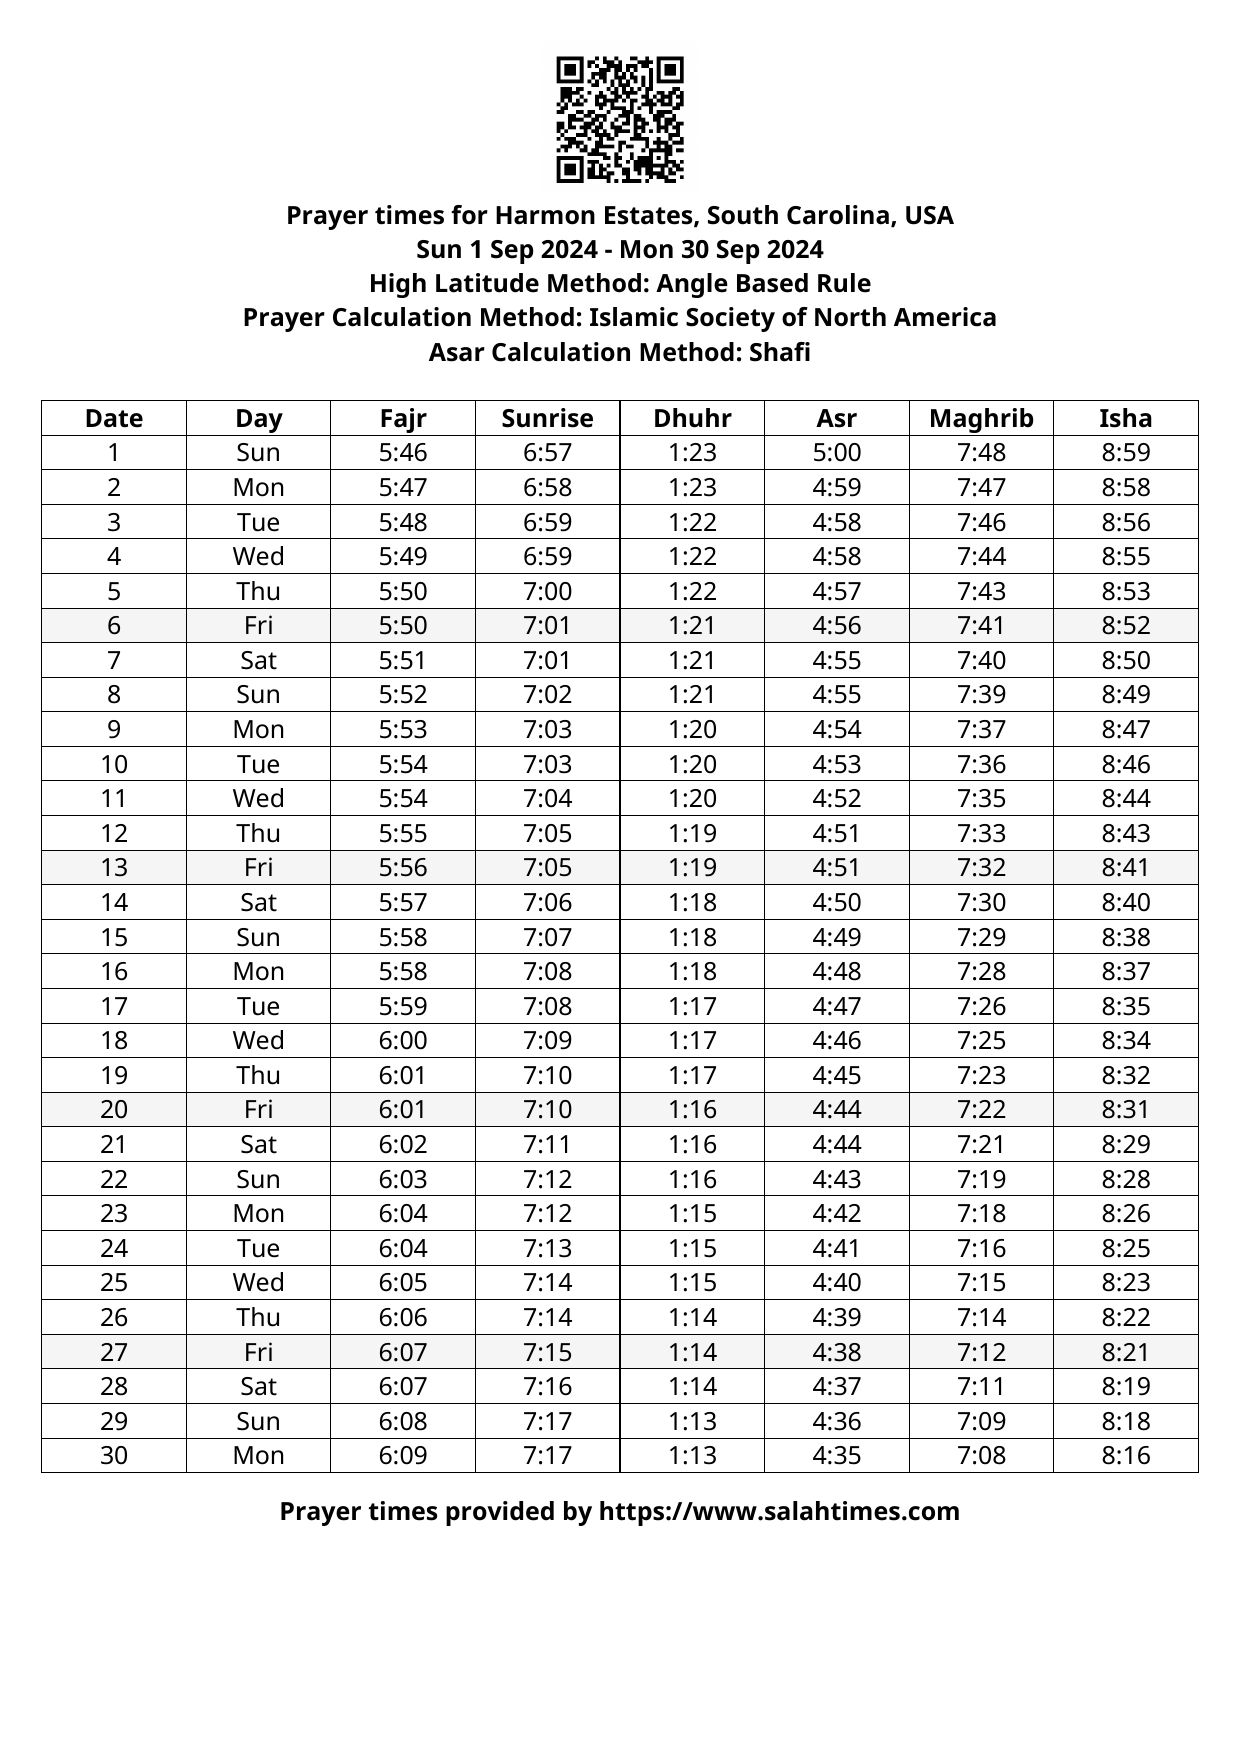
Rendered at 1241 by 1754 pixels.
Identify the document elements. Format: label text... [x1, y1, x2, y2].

table_cell 8:28 [1054, 1162, 1198, 1195]
table_cell 6:01 [331, 1058, 475, 1092]
table_cell Fri [187, 1335, 330, 1368]
table_cell 7:09 [476, 1024, 619, 1057]
table_cell 14 [42, 885, 186, 919]
table_cell Tue [187, 989, 330, 1022]
table_cell 20 [42, 1093, 186, 1126]
table_cell 12 [42, 816, 186, 849]
table_cell 7:21 [910, 1127, 1053, 1161]
text High Latitude Method: Angle Based Rule [42, 266, 1198, 300]
table_cell 8:55 [1054, 539, 1198, 573]
table_cell 7:35 [910, 781, 1053, 815]
table_header Isha [1054, 401, 1198, 434]
table_cell Sun [187, 1162, 330, 1195]
table_cell 7:17 [476, 1439, 619, 1472]
table_cell 7:15 [476, 1335, 619, 1368]
table_cell 7:30 [910, 885, 1053, 919]
table_cell 6:07 [331, 1335, 475, 1368]
table_cell 7:12 [476, 1196, 619, 1230]
table_cell 4:42 [765, 1196, 909, 1230]
table_cell 5:47 [331, 470, 475, 504]
table_cell 8:49 [1054, 678, 1198, 711]
table_cell 6:04 [331, 1196, 475, 1230]
table_cell 4:38 [765, 1335, 909, 1368]
table_cell 4:39 [765, 1300, 909, 1334]
table_cell Sat [187, 1127, 330, 1161]
table_cell 4:59 [765, 470, 909, 504]
table_cell 7:02 [476, 678, 619, 711]
table_cell 1:23 [621, 470, 764, 504]
table_cell 9 [42, 712, 186, 746]
table_cell 1:20 [621, 781, 764, 815]
table_cell 7:14 [476, 1266, 619, 1299]
table_cell 4:36 [765, 1404, 909, 1437]
table_cell 7:06 [476, 885, 619, 919]
table_cell 4:43 [765, 1162, 909, 1195]
table_cell 16 [42, 954, 186, 988]
table_cell 7:10 [476, 1093, 619, 1126]
table_cell Mon [187, 1439, 330, 1472]
table_cell 7:18 [910, 1196, 1053, 1230]
table_cell 6:57 [476, 436, 619, 469]
table_cell 17 [42, 989, 186, 1022]
table_cell 8:22 [1054, 1300, 1198, 1334]
table_cell 2 [42, 470, 186, 504]
table_cell 8:38 [1054, 920, 1198, 953]
table_cell 7:19 [910, 1162, 1053, 1195]
table_cell 7:33 [910, 816, 1053, 849]
table_cell 6:59 [476, 505, 619, 538]
table_cell 4 [42, 539, 186, 573]
table_cell 22 [42, 1162, 186, 1195]
table_cell 1:19 [621, 851, 764, 884]
table_cell 8:56 [1054, 505, 1198, 538]
table_cell Mon [187, 712, 330, 746]
table_cell 8:32 [1054, 1058, 1198, 1092]
table_cell 4:44 [765, 1093, 909, 1126]
table_cell 7:46 [910, 505, 1053, 538]
table_cell 1:16 [621, 1127, 764, 1161]
table_cell 4:55 [765, 643, 909, 677]
table_cell 4:55 [765, 678, 909, 711]
table_cell 5:55 [331, 816, 475, 849]
table_cell 5:59 [331, 989, 475, 1022]
table_cell 1:19 [621, 816, 764, 849]
table_cell 7:43 [910, 574, 1053, 607]
table_cell 4:57 [765, 574, 909, 607]
table_cell 18 [42, 1024, 186, 1057]
table_cell 8:52 [1054, 609, 1198, 642]
table_cell 8:18 [1054, 1404, 1198, 1437]
table_cell 1:16 [621, 1093, 764, 1126]
table_cell 5:00 [765, 436, 909, 469]
table_cell 4:52 [765, 781, 909, 815]
table_cell 6:02 [331, 1127, 475, 1161]
table_cell Mon [187, 954, 330, 988]
table_cell 5 [42, 574, 186, 607]
table_cell 8:37 [1054, 954, 1198, 988]
table_cell Tue [187, 747, 330, 780]
table_cell 6:09 [331, 1439, 475, 1472]
table_cell 7:01 [476, 643, 619, 677]
table_cell 8:41 [1054, 851, 1198, 884]
table_cell 7:11 [910, 1369, 1053, 1403]
table_cell 3 [42, 505, 186, 538]
table_cell 4:50 [765, 885, 909, 919]
table_cell 7:39 [910, 678, 1053, 711]
table_cell Sat [187, 1369, 330, 1403]
text Prayer Calculation Method: Islamic Society of North America [42, 300, 1198, 334]
table_cell Tue [187, 505, 330, 538]
table_cell 1:22 [621, 539, 764, 573]
table_cell 5:54 [331, 747, 475, 780]
table_cell 7:07 [476, 920, 619, 953]
table_cell 5:56 [331, 851, 475, 884]
table_cell 4:44 [765, 1127, 909, 1161]
table_cell 4:53 [765, 747, 909, 780]
table_cell 1:14 [621, 1300, 764, 1334]
table_cell 7:05 [476, 816, 619, 849]
table_cell 1:22 [621, 505, 764, 538]
table_cell 1:17 [621, 1058, 764, 1092]
text Prayer times for Harmon Estates, South Carolina, USA [42, 198, 1198, 232]
table_header Dhuhr [621, 401, 764, 434]
table_cell 4:58 [765, 539, 909, 573]
table_cell 4:41 [765, 1231, 909, 1264]
table_cell 4:35 [765, 1439, 909, 1472]
table_cell 4:40 [765, 1266, 909, 1299]
table_cell 1:18 [621, 885, 764, 919]
table_cell Sun [187, 920, 330, 953]
table_cell 5:57 [331, 885, 475, 919]
table_cell 7:11 [476, 1127, 619, 1161]
table_cell 5:53 [331, 712, 475, 746]
table_cell 5:51 [331, 643, 475, 677]
table_cell 4:47 [765, 989, 909, 1022]
table_cell 7:03 [476, 747, 619, 780]
table_cell 7:03 [476, 712, 619, 746]
table_cell 7:01 [476, 609, 619, 642]
table_cell 8:46 [1054, 747, 1198, 780]
table_cell 8:25 [1054, 1231, 1198, 1264]
table_cell 5:58 [331, 920, 475, 953]
table_cell 19 [42, 1058, 186, 1092]
table_cell 8:23 [1054, 1266, 1198, 1299]
table_cell 7:16 [476, 1369, 619, 1403]
table_cell 8 [42, 678, 186, 711]
table_cell 8:34 [1054, 1024, 1198, 1057]
table_cell Wed [187, 539, 330, 573]
table_cell 7:14 [476, 1300, 619, 1334]
table_cell 1:15 [621, 1231, 764, 1264]
table_cell 1:17 [621, 1024, 764, 1057]
table_cell 1:14 [621, 1335, 764, 1368]
table_cell 8:31 [1054, 1093, 1198, 1126]
table_cell 7:29 [910, 920, 1053, 953]
table_cell 10 [42, 747, 186, 780]
table_cell Sun [187, 1404, 330, 1437]
table_cell 7:08 [476, 954, 619, 988]
table_cell 7:23 [910, 1058, 1053, 1092]
table_cell 1:13 [621, 1439, 764, 1472]
text Asar Calculation Method: Shafi [42, 334, 1198, 368]
table_cell Thu [187, 574, 330, 607]
table_cell 6:07 [331, 1369, 475, 1403]
table_cell 8:50 [1054, 643, 1198, 677]
table_cell 1:16 [621, 1162, 764, 1195]
table_cell 6:08 [331, 1404, 475, 1437]
table_cell Wed [187, 781, 330, 815]
table_cell 8:44 [1054, 781, 1198, 815]
table_cell 1:18 [621, 954, 764, 988]
table_cell Sat [187, 643, 330, 677]
table_cell Thu [187, 1300, 330, 1334]
table_cell 5:52 [331, 678, 475, 711]
table_cell 7:25 [910, 1024, 1053, 1057]
table_cell 11 [42, 781, 186, 815]
table_cell 7:08 [476, 989, 619, 1022]
table_cell 7:12 [476, 1162, 619, 1195]
table_cell 27 [42, 1335, 186, 1368]
table_cell 8:43 [1054, 816, 1198, 849]
text Sun 1 Sep 2024 - Mon 30 Sep 2024 [42, 232, 1198, 266]
table_cell 1:21 [621, 643, 764, 677]
table_cell 1:15 [621, 1196, 764, 1230]
table_cell 8:21 [1054, 1335, 1198, 1368]
table_cell 6:06 [331, 1300, 475, 1334]
table_cell 8:26 [1054, 1196, 1198, 1230]
table_cell 13 [42, 851, 186, 884]
table_cell 1:14 [621, 1369, 764, 1403]
table_cell 1:21 [621, 678, 764, 711]
table_cell 7:44 [910, 539, 1053, 573]
table_cell 8:40 [1054, 885, 1198, 919]
table_cell 7:13 [476, 1231, 619, 1264]
table_cell Thu [187, 1058, 330, 1092]
table_cell 6:58 [476, 470, 619, 504]
table_cell 8:35 [1054, 989, 1198, 1022]
table_cell 7:15 [910, 1266, 1053, 1299]
table_cell 28 [42, 1369, 186, 1403]
table_cell 7:47 [910, 470, 1053, 504]
table_cell 1:20 [621, 747, 764, 780]
text Prayer times provided by https://www.salahtimes.com [42, 1494, 1198, 1528]
table_cell Thu [187, 816, 330, 849]
table_cell 6:05 [331, 1266, 475, 1299]
table_cell 7 [42, 643, 186, 677]
table_cell 7:41 [910, 609, 1053, 642]
table_cell 7:00 [476, 574, 619, 607]
table_cell 7:16 [910, 1231, 1053, 1264]
table_cell 6 [42, 609, 186, 642]
table_cell 7:36 [910, 747, 1053, 780]
table_cell 7:10 [476, 1058, 619, 1092]
table_cell 5:50 [331, 609, 475, 642]
table_cell 6:59 [476, 539, 619, 573]
table_cell 1:20 [621, 712, 764, 746]
table_header Maghrib [910, 401, 1053, 434]
table_cell 7:14 [910, 1300, 1053, 1334]
table_cell 1:13 [621, 1404, 764, 1437]
table_cell 25 [42, 1266, 186, 1299]
table_cell 6:01 [331, 1093, 475, 1126]
table_cell 5:50 [331, 574, 475, 607]
table_cell 7:32 [910, 851, 1053, 884]
table_cell 7:48 [910, 436, 1053, 469]
table_cell Sun [187, 678, 330, 711]
picture [542, 41, 699, 198]
table_header Sunrise [476, 401, 619, 434]
table_cell Wed [187, 1024, 330, 1057]
table_cell 7:08 [910, 1439, 1053, 1472]
table_cell Tue [187, 1231, 330, 1264]
table_cell Mon [187, 470, 330, 504]
table_cell 5:54 [331, 781, 475, 815]
table_cell 6:00 [331, 1024, 475, 1057]
table_cell 5:46 [331, 436, 475, 469]
table_cell Fri [187, 1093, 330, 1126]
table_cell 24 [42, 1231, 186, 1264]
table_cell 6:03 [331, 1162, 475, 1195]
table_cell 4:58 [765, 505, 909, 538]
table_header Day [187, 401, 330, 434]
table_cell 1 [42, 436, 186, 469]
table_cell Mon [187, 1196, 330, 1230]
table_cell 4:51 [765, 851, 909, 884]
table_cell 4:54 [765, 712, 909, 746]
table_cell 8:29 [1054, 1127, 1198, 1161]
table_cell 7:12 [910, 1335, 1053, 1368]
table_cell 7:17 [476, 1404, 619, 1437]
table_header Date [42, 401, 186, 434]
table_cell 5:49 [331, 539, 475, 573]
table_cell 7:09 [910, 1404, 1053, 1437]
table_cell 1:18 [621, 920, 764, 953]
table_cell Sat [187, 885, 330, 919]
table_cell 8:58 [1054, 470, 1198, 504]
table_cell 15 [42, 920, 186, 953]
table_cell 7:28 [910, 954, 1053, 988]
table_cell 5:58 [331, 954, 475, 988]
table_cell 6:04 [331, 1231, 475, 1264]
table_cell 1:22 [621, 574, 764, 607]
table_cell 8:47 [1054, 712, 1198, 746]
table_cell Sun [187, 436, 330, 469]
table_cell 8:16 [1054, 1439, 1198, 1472]
table_cell 4:48 [765, 954, 909, 988]
table_cell Fri [187, 609, 330, 642]
table_cell 23 [42, 1196, 186, 1230]
table_cell 4:46 [765, 1024, 909, 1057]
table_cell 7:40 [910, 643, 1053, 677]
table_cell 30 [42, 1439, 186, 1472]
table_cell 8:59 [1054, 436, 1198, 469]
table_cell 4:51 [765, 816, 909, 849]
table_cell 7:05 [476, 851, 619, 884]
table_cell 7:04 [476, 781, 619, 815]
table_cell 1:17 [621, 989, 764, 1022]
table_cell 8:19 [1054, 1369, 1198, 1403]
table_header Asr [765, 401, 909, 434]
table_cell 4:56 [765, 609, 909, 642]
table_cell 26 [42, 1300, 186, 1334]
table_cell 5:48 [331, 505, 475, 538]
table_cell 1:21 [621, 609, 764, 642]
table_cell 29 [42, 1404, 186, 1437]
table_cell 4:45 [765, 1058, 909, 1092]
table_cell 7:26 [910, 989, 1053, 1022]
table_cell 7:22 [910, 1093, 1053, 1126]
table_cell Fri [187, 851, 330, 884]
table_cell 1:15 [621, 1266, 764, 1299]
table_cell 4:49 [765, 920, 909, 953]
table_cell 4:37 [765, 1369, 909, 1403]
table_cell 7:37 [910, 712, 1053, 746]
table_cell 1:23 [621, 436, 764, 469]
table_cell 21 [42, 1127, 186, 1161]
table_header Fajr [331, 401, 475, 434]
table_cell Wed [187, 1266, 330, 1299]
table_cell 8:53 [1054, 574, 1198, 607]
